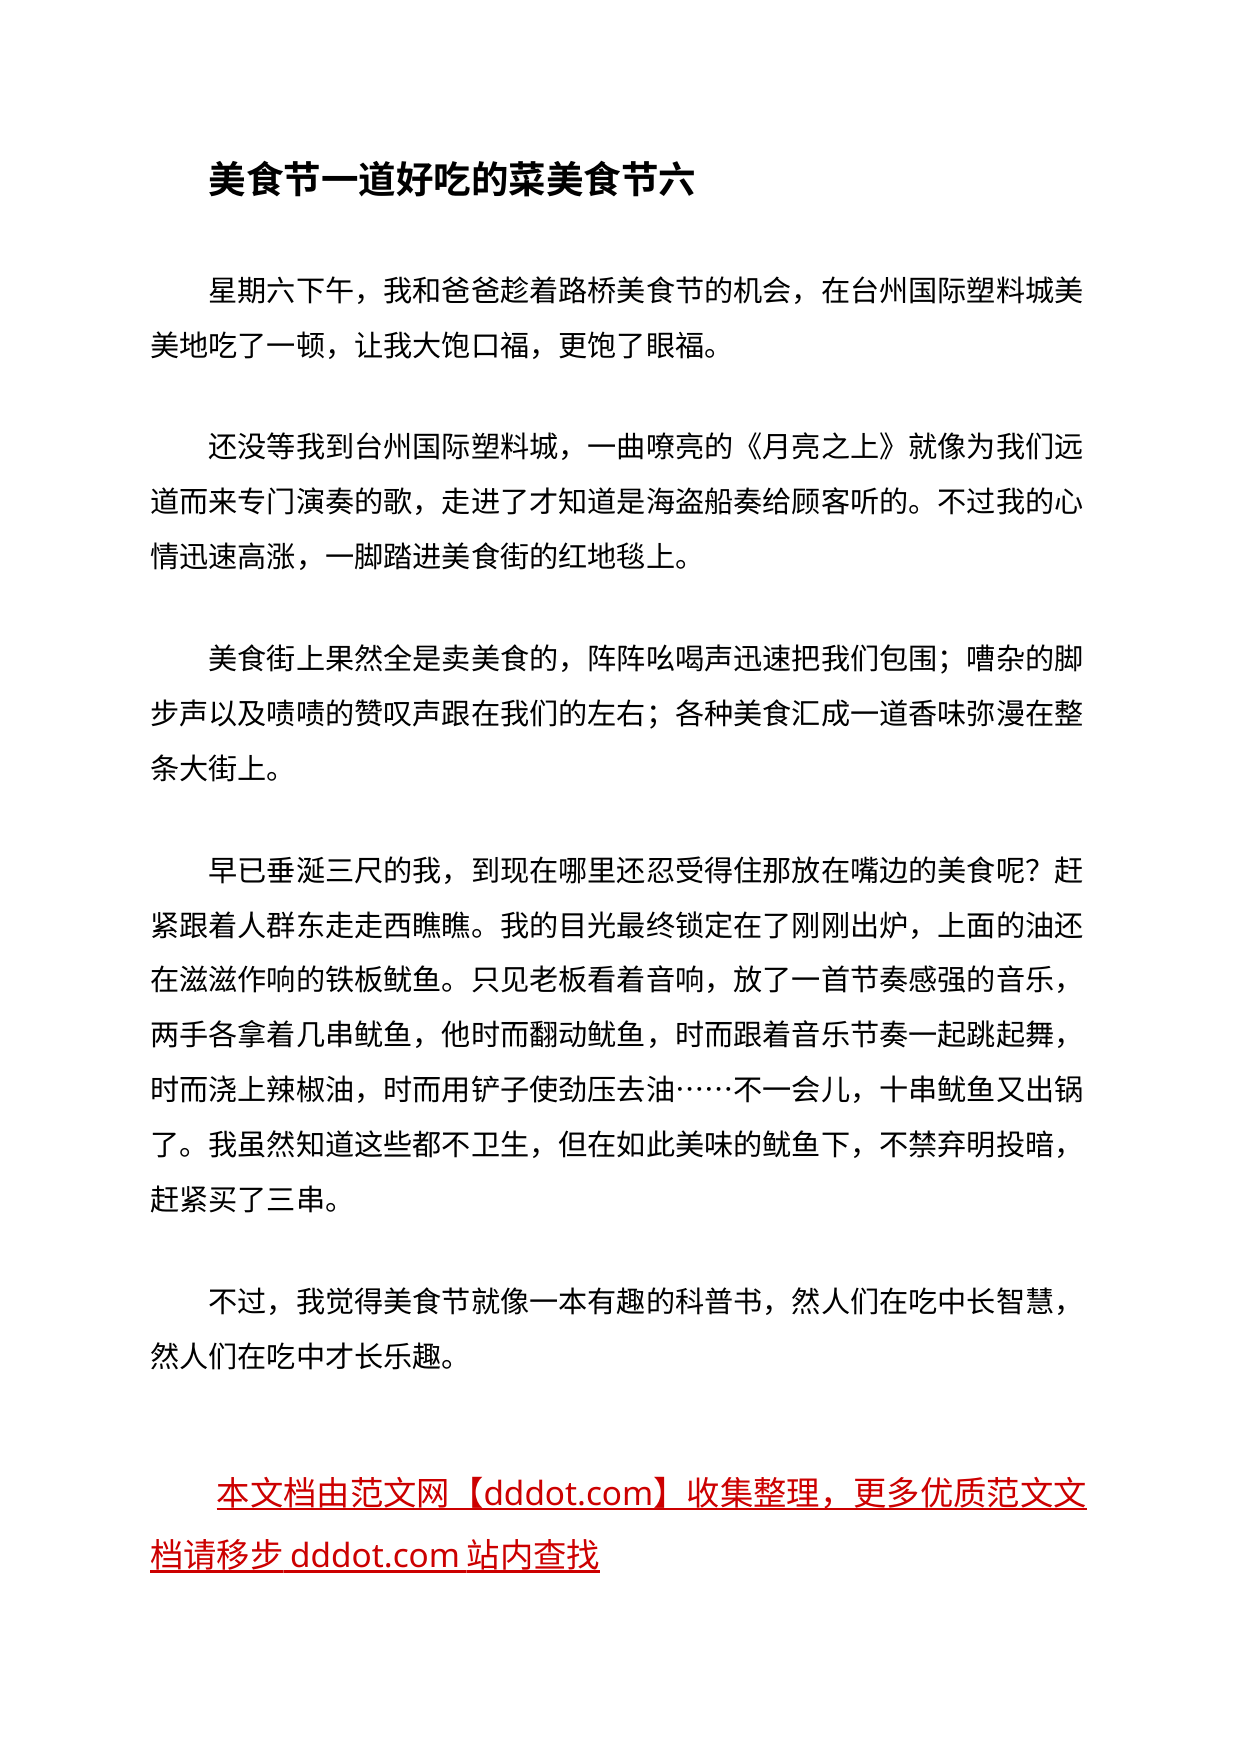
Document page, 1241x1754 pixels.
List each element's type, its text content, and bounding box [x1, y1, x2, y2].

text 不过，我觉得美食节就像一本有趣的科普书，然人们在吃中长智慧，然人们在吃中才长乐趣。 [150, 1278, 1090, 1376]
text 还没等我到台州国际塑料城，一曲嘹亮的《月亮之上》就像为我们远道而来专门演奏的歌，走进了才知道是海盗船奏给顾客听的。不过我的心情迅速高涨，一脚踏进美食街的红地毯上。 [150, 424, 1090, 576]
text 本文档由范文网【dddot.com】收集整理，更多优质范文文档请移步dddot.com站内查找 [150, 1466, 1090, 1577]
text 早已垂涎三尺的我，到现在哪里还忍受得住那放在嘴边的美食呢？赶紧跟着人群东走走西瞧瞧。我的目光最终锁定在了刚刚出炉，上面的油还在滋滋作响的铁板鱿鱼。只见老板看着音响，放了一首节奏感强的音乐，两手各拿着几串鱿鱼，他时而翻动鱿鱼，时而跟着音乐节奏一起跳起舞，时而浇上辣椒油，时而用铲子使劲压去油……不一会儿，十串鱿鱼又出锅了。我虽然知道这些都不卫生，但在如此美味的鱿鱼下，不禁弃明投暗，赶紧买了三串。 [150, 847, 1090, 1219]
text 星期六下午，我和爸爸趁着路桥美食节的机会，在台州国际塑料城美美地吃了一顿，让我大饱口福，更饱了眼福。 [150, 267, 1090, 364]
text 美食街上果然全是卖美食的，阵阵吆喝声迅速把我们包围；嘈杂的脚步声以及啧啧的赞叹声跟在我们的左右；各种美食汇成一道香味弥漫在整条大街上。 [150, 636, 1090, 788]
text 美食节一道好吃的菜美食节六 [150, 150, 1090, 204]
